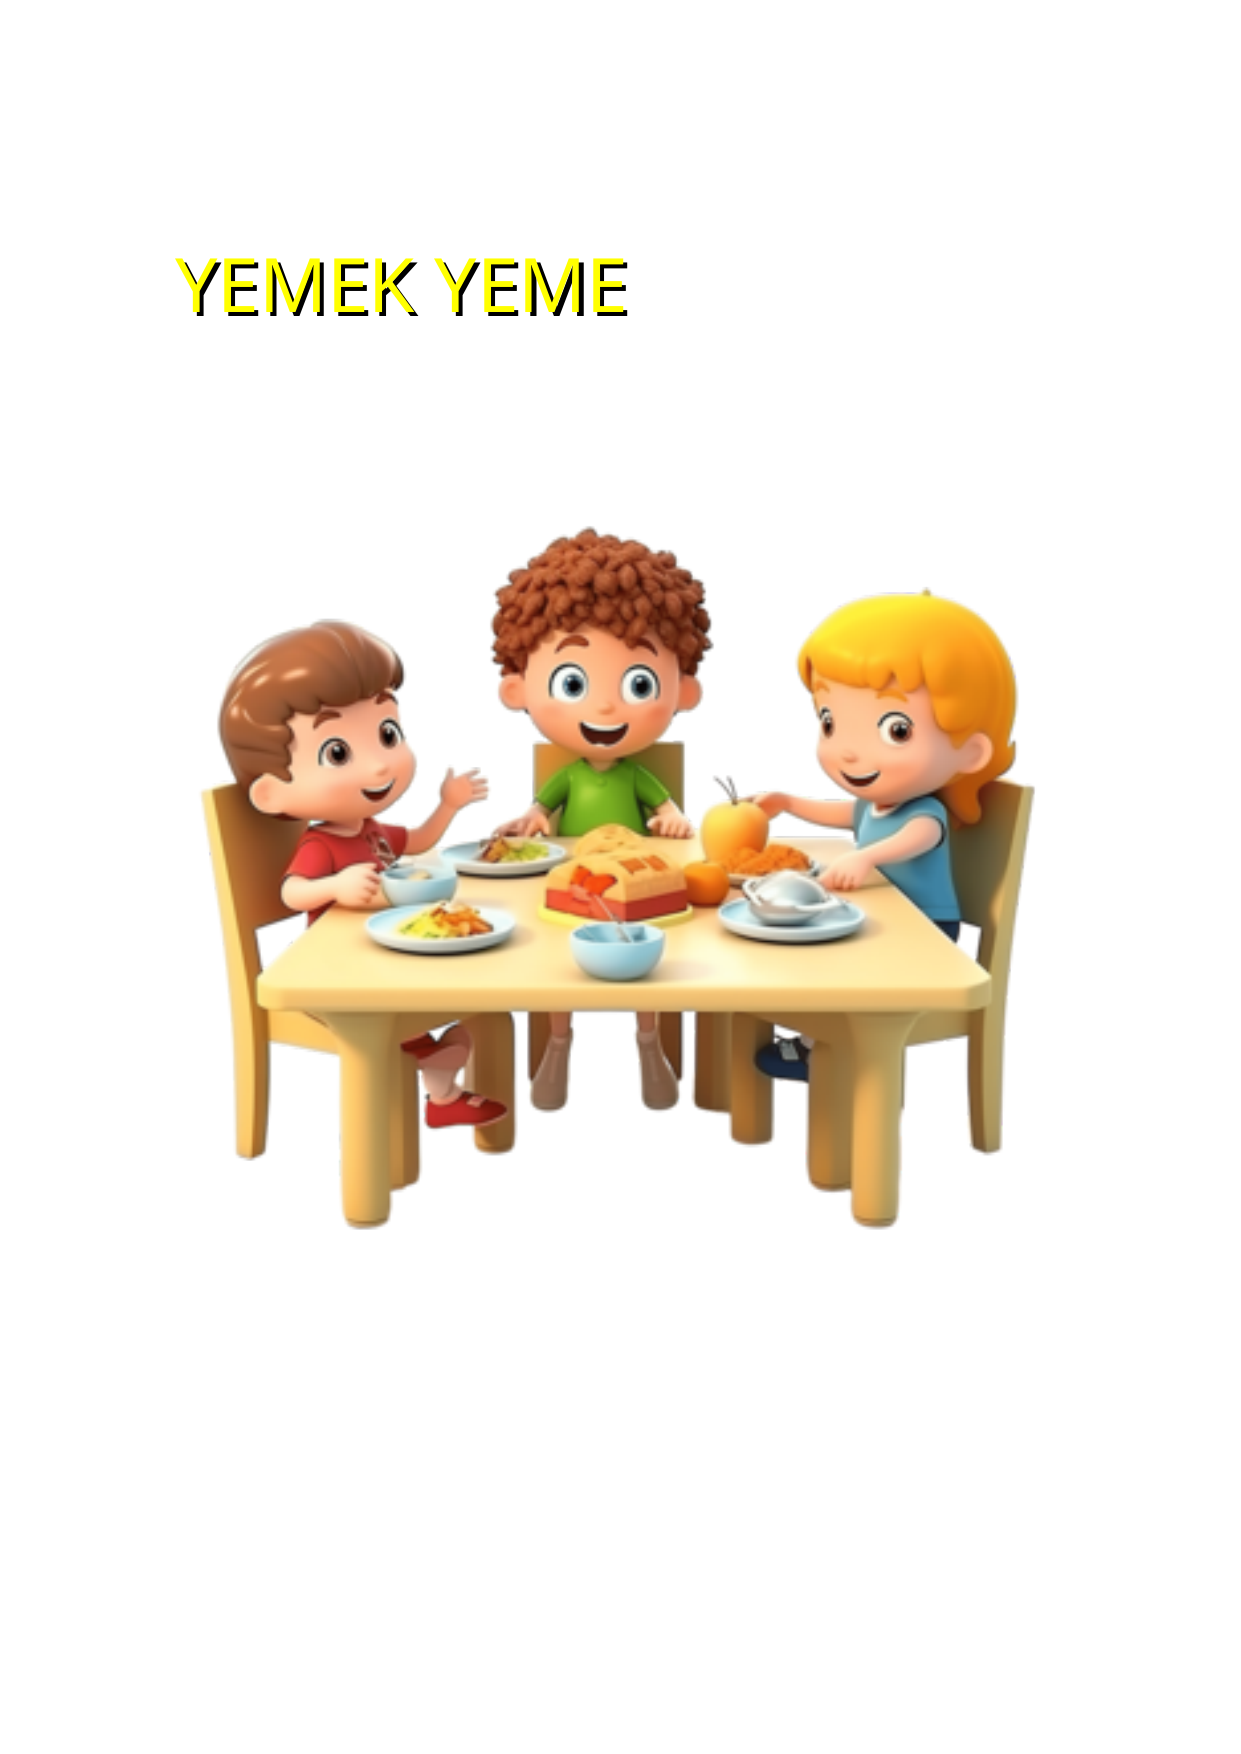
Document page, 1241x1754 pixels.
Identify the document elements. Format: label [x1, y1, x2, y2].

picture [147, 350, 1101, 1304]
